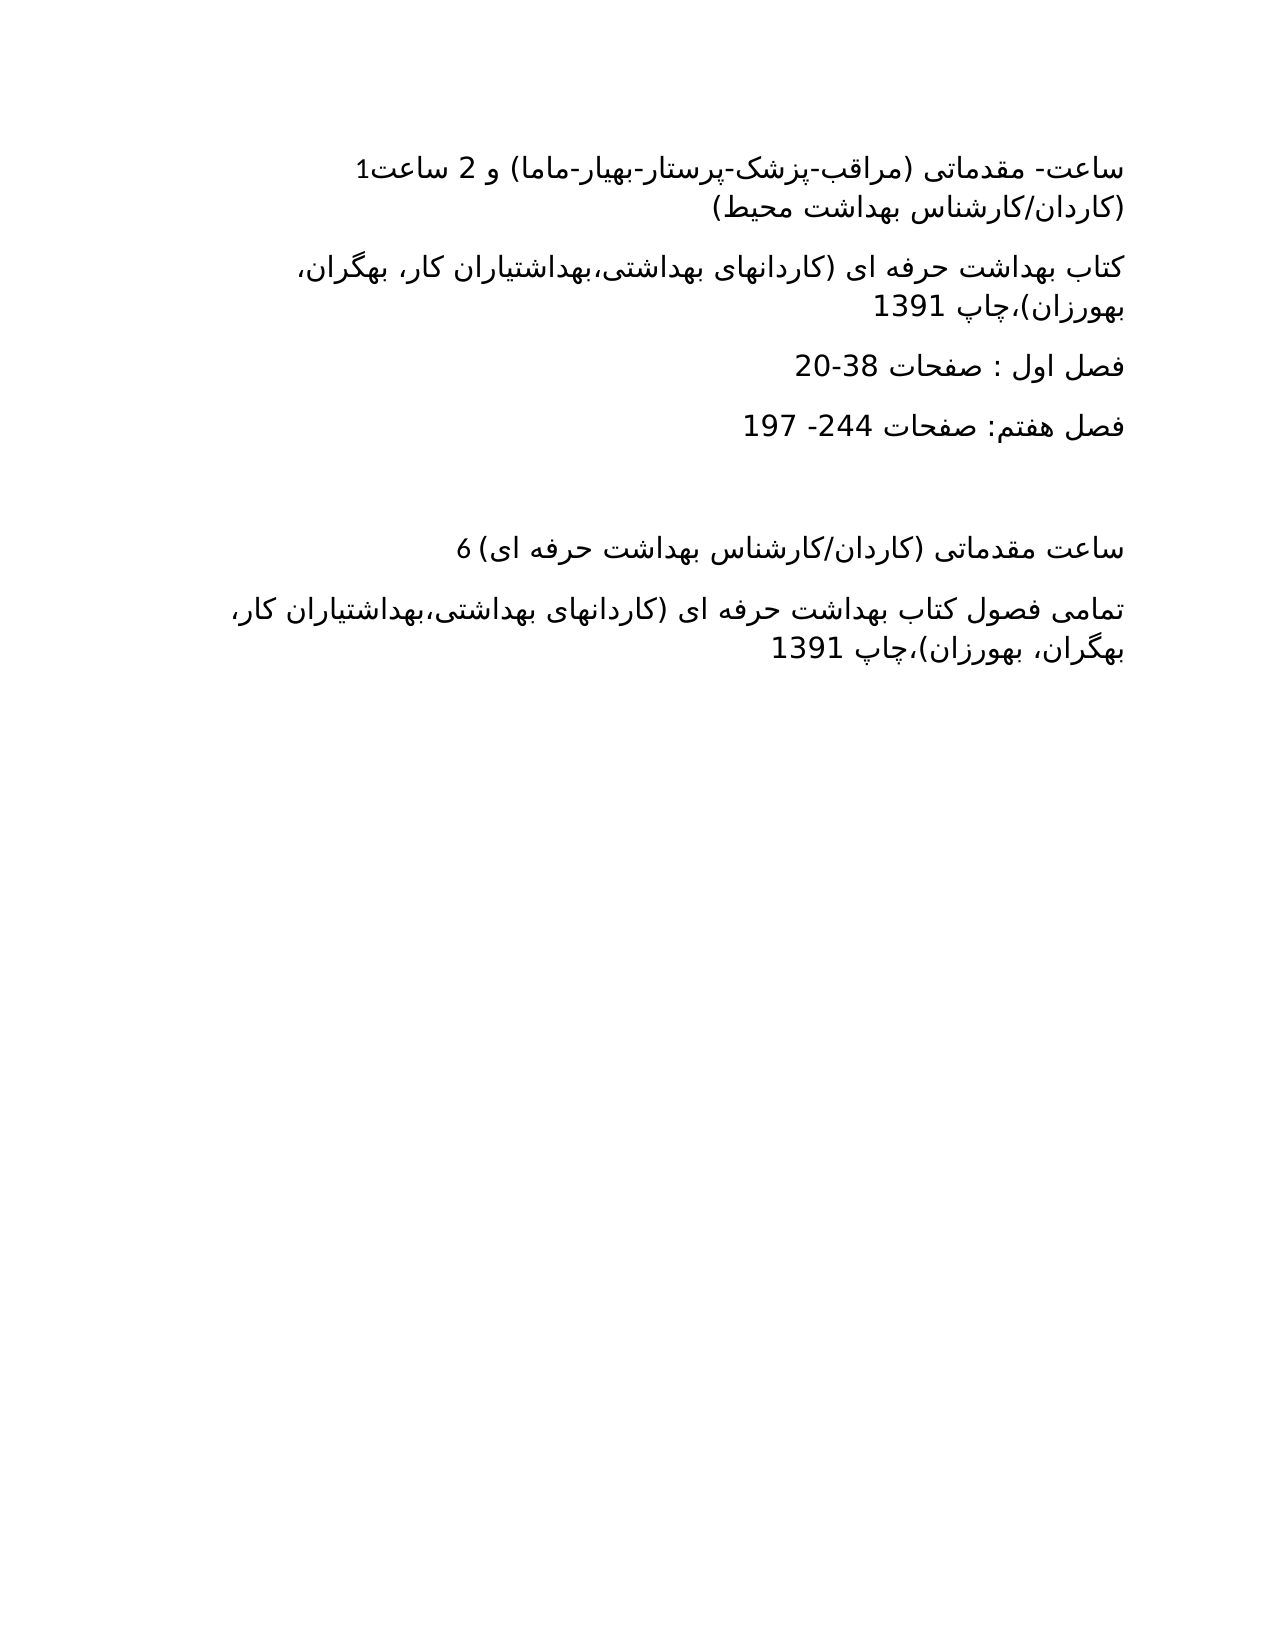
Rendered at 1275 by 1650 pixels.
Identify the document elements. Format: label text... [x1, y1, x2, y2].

text فصل اول : صفحات 38-20 [150, 349, 1125, 383]
text کتاب بهداشت حرفه ای (کاردانهای بهداشتی،بهداشتیاران کار، بهگران، بهورزان)،چاپ 1391 [150, 250, 1125, 323]
text 6 ساعت مقدماتی (کاردان/کارشناس بهداشت حرفه ای) [150, 531, 1125, 566]
text تمامی فصول کتاب بهداشت حرفه ای (کاردانهای بهداشتی،بهداشتیاران کار، بهگران، بهورزان)،چاپ 1391 [150, 592, 1125, 665]
text فصل هفتم: صفحات 244- 197 [150, 409, 1125, 443]
text 1ساعت- مقدماتی (مراقب-پزشک-پرستار-بهیار-ماما) و 2 ساعت (کاردان/کارشناس بهداشت محیط) [150, 150, 1125, 224]
